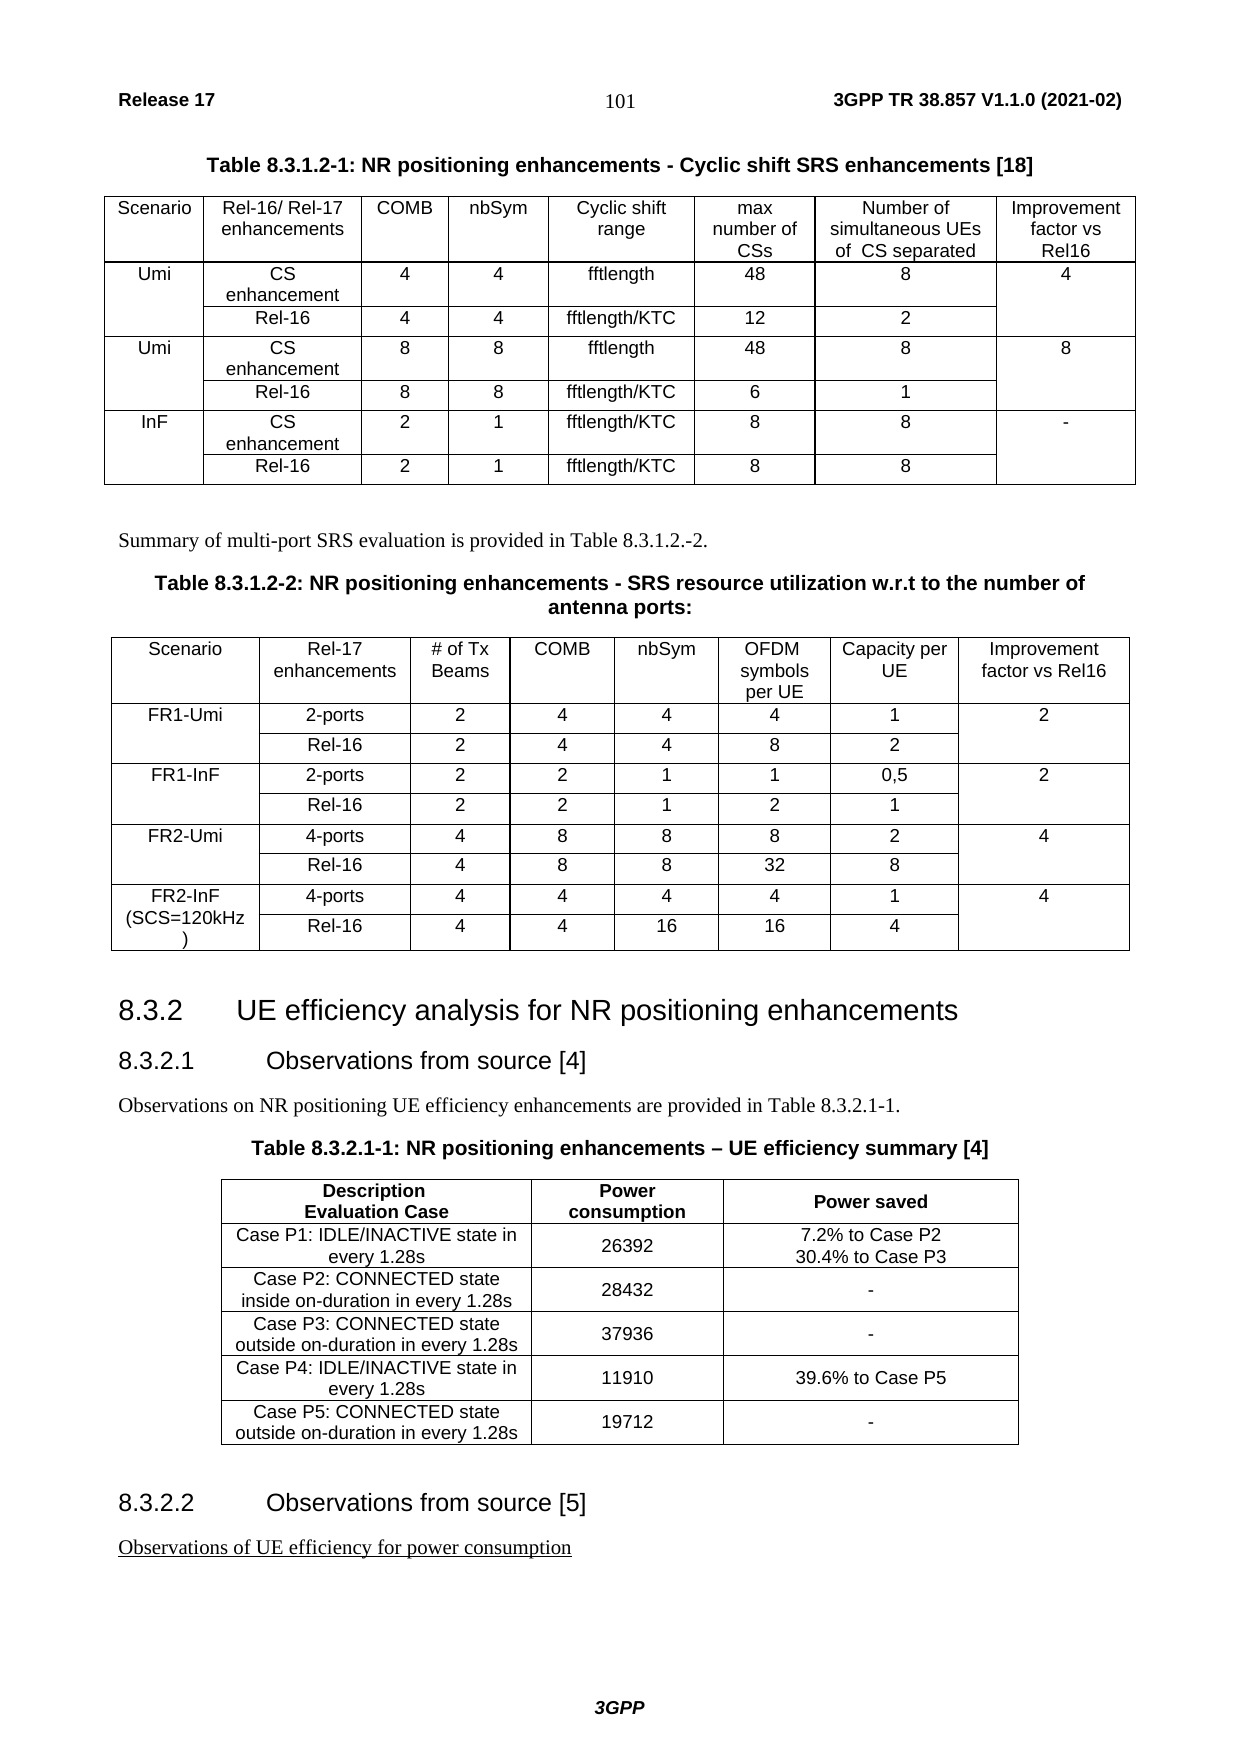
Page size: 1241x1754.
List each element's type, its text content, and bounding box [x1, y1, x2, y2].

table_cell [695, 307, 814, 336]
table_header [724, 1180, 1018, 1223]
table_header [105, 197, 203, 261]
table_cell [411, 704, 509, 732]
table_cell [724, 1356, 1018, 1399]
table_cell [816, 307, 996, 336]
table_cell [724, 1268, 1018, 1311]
text Table 8.3.1.2-2: NR positioning enhancements - SRS resource utilization w.r.t to the number of antenna ports: [118, 571, 1122, 618]
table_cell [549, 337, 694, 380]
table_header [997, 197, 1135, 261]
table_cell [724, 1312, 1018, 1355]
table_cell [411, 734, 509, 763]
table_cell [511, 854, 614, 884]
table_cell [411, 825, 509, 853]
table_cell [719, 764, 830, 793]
subtitle 8.3.2.1 Observations from source [4] [118, 1046, 1122, 1074]
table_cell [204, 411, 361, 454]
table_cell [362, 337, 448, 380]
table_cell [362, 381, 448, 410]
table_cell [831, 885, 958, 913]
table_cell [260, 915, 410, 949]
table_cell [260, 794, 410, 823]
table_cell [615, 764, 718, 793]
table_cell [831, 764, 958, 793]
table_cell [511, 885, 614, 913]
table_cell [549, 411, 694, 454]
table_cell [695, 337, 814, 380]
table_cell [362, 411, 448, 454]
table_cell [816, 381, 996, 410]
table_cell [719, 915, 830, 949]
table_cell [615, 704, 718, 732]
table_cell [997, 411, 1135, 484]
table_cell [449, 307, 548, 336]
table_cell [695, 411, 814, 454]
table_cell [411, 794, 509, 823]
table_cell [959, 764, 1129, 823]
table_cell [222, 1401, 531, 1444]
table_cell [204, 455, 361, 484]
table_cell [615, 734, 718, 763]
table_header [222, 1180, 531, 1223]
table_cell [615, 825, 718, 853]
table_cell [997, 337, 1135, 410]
text Table 8.3.2.1-1: NR positioning enhancements – UE efficiency summary [4] [118, 1136, 1122, 1160]
subtitle 8.3.2.2 Observations from source [5] [118, 1488, 1122, 1516]
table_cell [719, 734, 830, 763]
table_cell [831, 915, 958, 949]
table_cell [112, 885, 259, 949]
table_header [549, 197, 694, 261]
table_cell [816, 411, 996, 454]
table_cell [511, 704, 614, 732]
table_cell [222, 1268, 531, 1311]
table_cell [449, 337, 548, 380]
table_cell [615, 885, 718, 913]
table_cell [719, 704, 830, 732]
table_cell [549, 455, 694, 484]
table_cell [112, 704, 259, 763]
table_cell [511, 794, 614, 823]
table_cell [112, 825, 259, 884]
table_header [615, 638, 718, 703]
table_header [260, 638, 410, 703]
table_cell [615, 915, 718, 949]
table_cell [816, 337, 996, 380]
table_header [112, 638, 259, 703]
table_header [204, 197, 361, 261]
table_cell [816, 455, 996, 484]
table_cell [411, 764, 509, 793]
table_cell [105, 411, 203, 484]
subtitle 8.3.2 UE efficiency analysis for NR positioning enhancements [118, 993, 1122, 1027]
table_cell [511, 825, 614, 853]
text Table 8.3.1.2-1: NR positioning enhancements - Cyclic shift SRS enhancements [18] [118, 153, 1122, 177]
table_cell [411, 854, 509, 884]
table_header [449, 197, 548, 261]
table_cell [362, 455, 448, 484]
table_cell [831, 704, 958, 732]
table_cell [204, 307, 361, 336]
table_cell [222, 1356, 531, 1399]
text Observations of UE efficiency for power consumption [118, 1535, 1122, 1559]
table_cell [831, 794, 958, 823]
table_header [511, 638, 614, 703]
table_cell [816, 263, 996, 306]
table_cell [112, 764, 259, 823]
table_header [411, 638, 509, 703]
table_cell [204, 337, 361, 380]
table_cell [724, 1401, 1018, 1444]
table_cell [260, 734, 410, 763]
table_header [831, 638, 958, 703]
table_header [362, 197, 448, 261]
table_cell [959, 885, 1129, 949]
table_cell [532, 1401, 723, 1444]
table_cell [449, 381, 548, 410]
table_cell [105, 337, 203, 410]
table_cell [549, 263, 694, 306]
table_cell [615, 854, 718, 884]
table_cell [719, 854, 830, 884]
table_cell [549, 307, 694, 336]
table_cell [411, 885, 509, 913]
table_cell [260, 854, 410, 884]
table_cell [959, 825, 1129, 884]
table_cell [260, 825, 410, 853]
text Summary of multi-port SRS evaluation is provided in Table 8.3.1.2.-2. [118, 528, 1122, 552]
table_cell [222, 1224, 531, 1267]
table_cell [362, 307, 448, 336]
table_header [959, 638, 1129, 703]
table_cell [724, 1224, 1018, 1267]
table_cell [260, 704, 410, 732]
text Observations on NR positioning UE efficiency enhancements are provided in Table 8.3.2.1-1. [118, 1093, 1122, 1117]
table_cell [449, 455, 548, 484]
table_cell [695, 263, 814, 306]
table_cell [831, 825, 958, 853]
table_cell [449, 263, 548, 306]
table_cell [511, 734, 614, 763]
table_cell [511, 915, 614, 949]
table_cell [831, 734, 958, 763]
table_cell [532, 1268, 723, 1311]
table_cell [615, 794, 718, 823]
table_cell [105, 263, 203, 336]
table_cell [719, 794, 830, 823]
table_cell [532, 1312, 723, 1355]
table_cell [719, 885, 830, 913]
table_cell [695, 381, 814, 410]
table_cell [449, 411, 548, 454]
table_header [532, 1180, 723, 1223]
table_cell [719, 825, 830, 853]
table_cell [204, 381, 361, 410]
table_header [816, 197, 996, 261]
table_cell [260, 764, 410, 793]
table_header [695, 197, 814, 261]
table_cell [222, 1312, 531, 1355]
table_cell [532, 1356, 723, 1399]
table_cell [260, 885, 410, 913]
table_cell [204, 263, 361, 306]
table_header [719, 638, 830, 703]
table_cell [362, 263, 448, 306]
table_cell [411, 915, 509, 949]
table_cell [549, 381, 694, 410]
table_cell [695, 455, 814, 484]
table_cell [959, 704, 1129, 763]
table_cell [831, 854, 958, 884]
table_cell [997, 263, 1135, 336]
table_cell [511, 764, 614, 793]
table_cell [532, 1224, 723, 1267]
